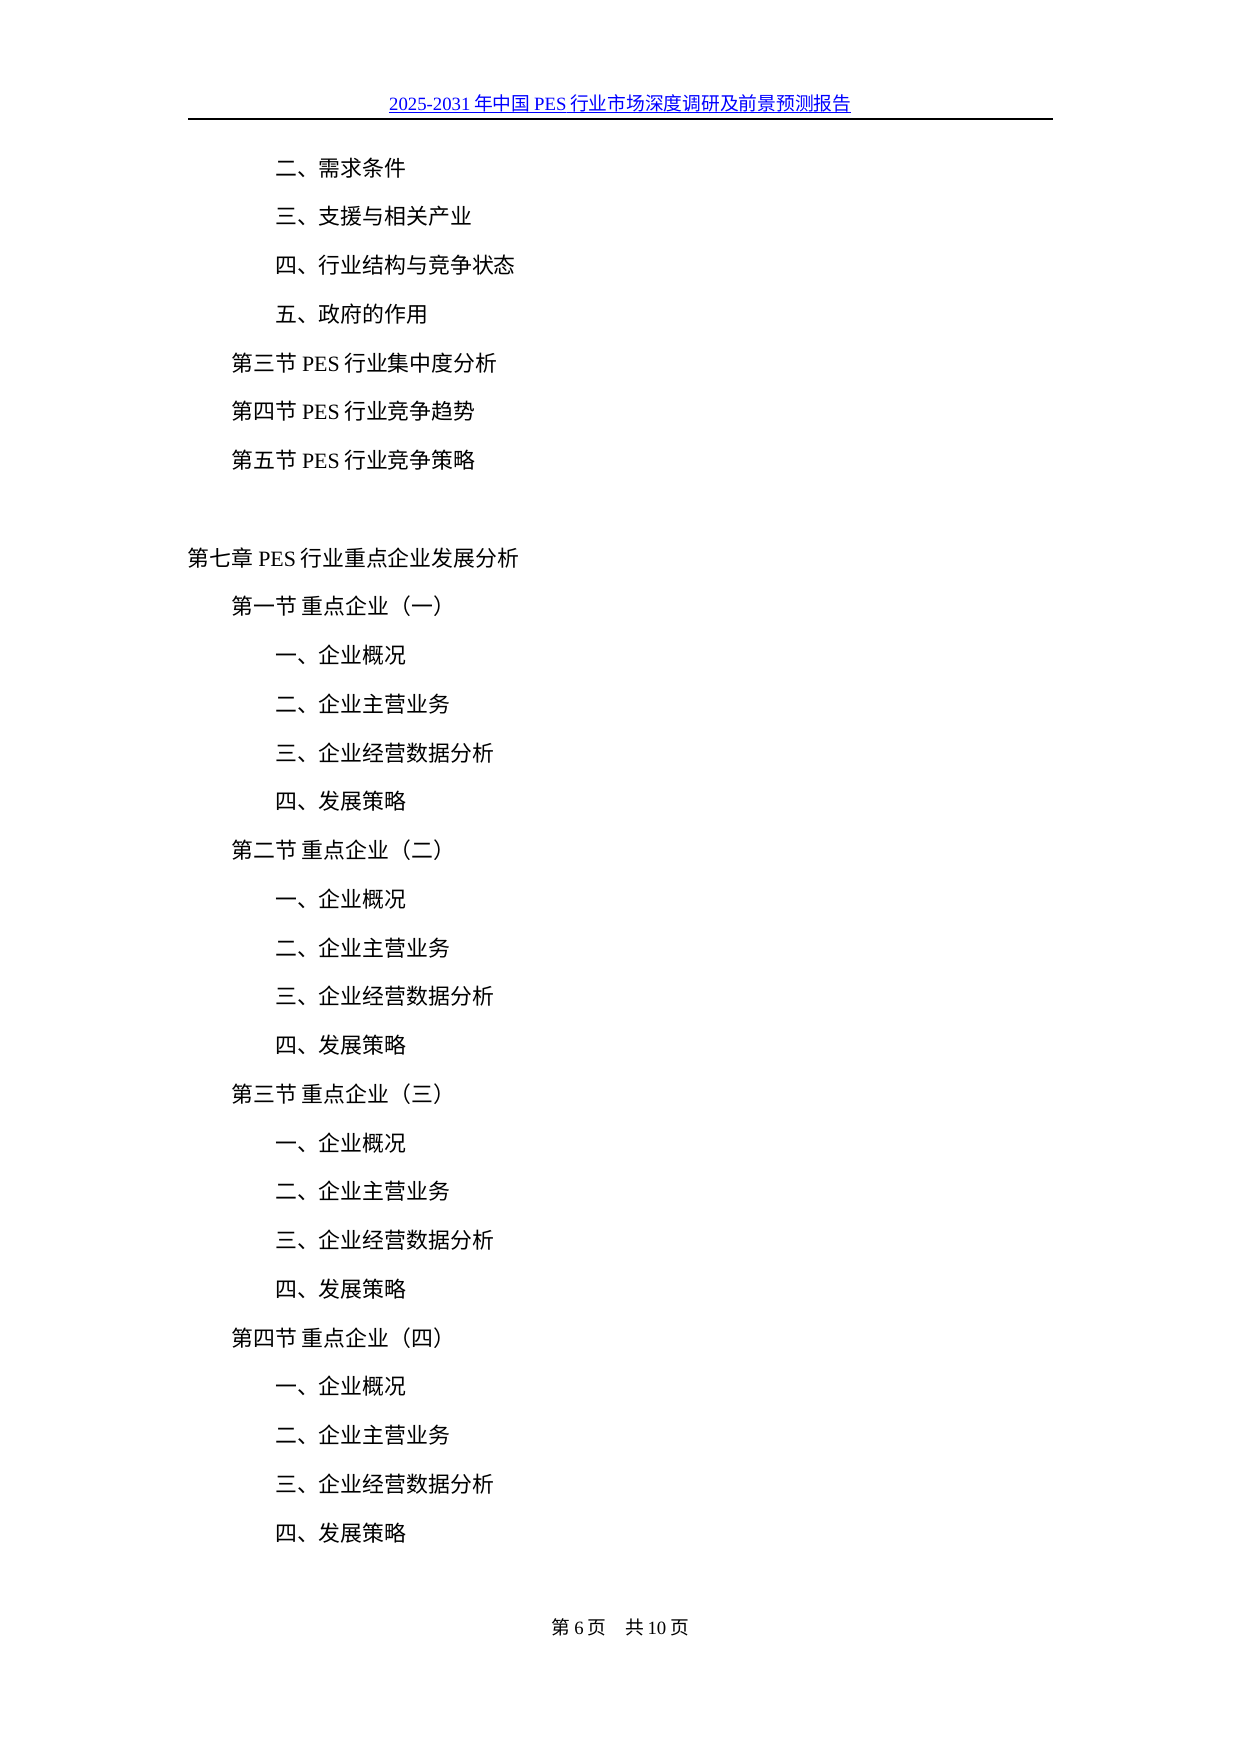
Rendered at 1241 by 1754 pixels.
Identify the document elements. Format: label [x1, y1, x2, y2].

text [187, 150, 1053, 1548]
